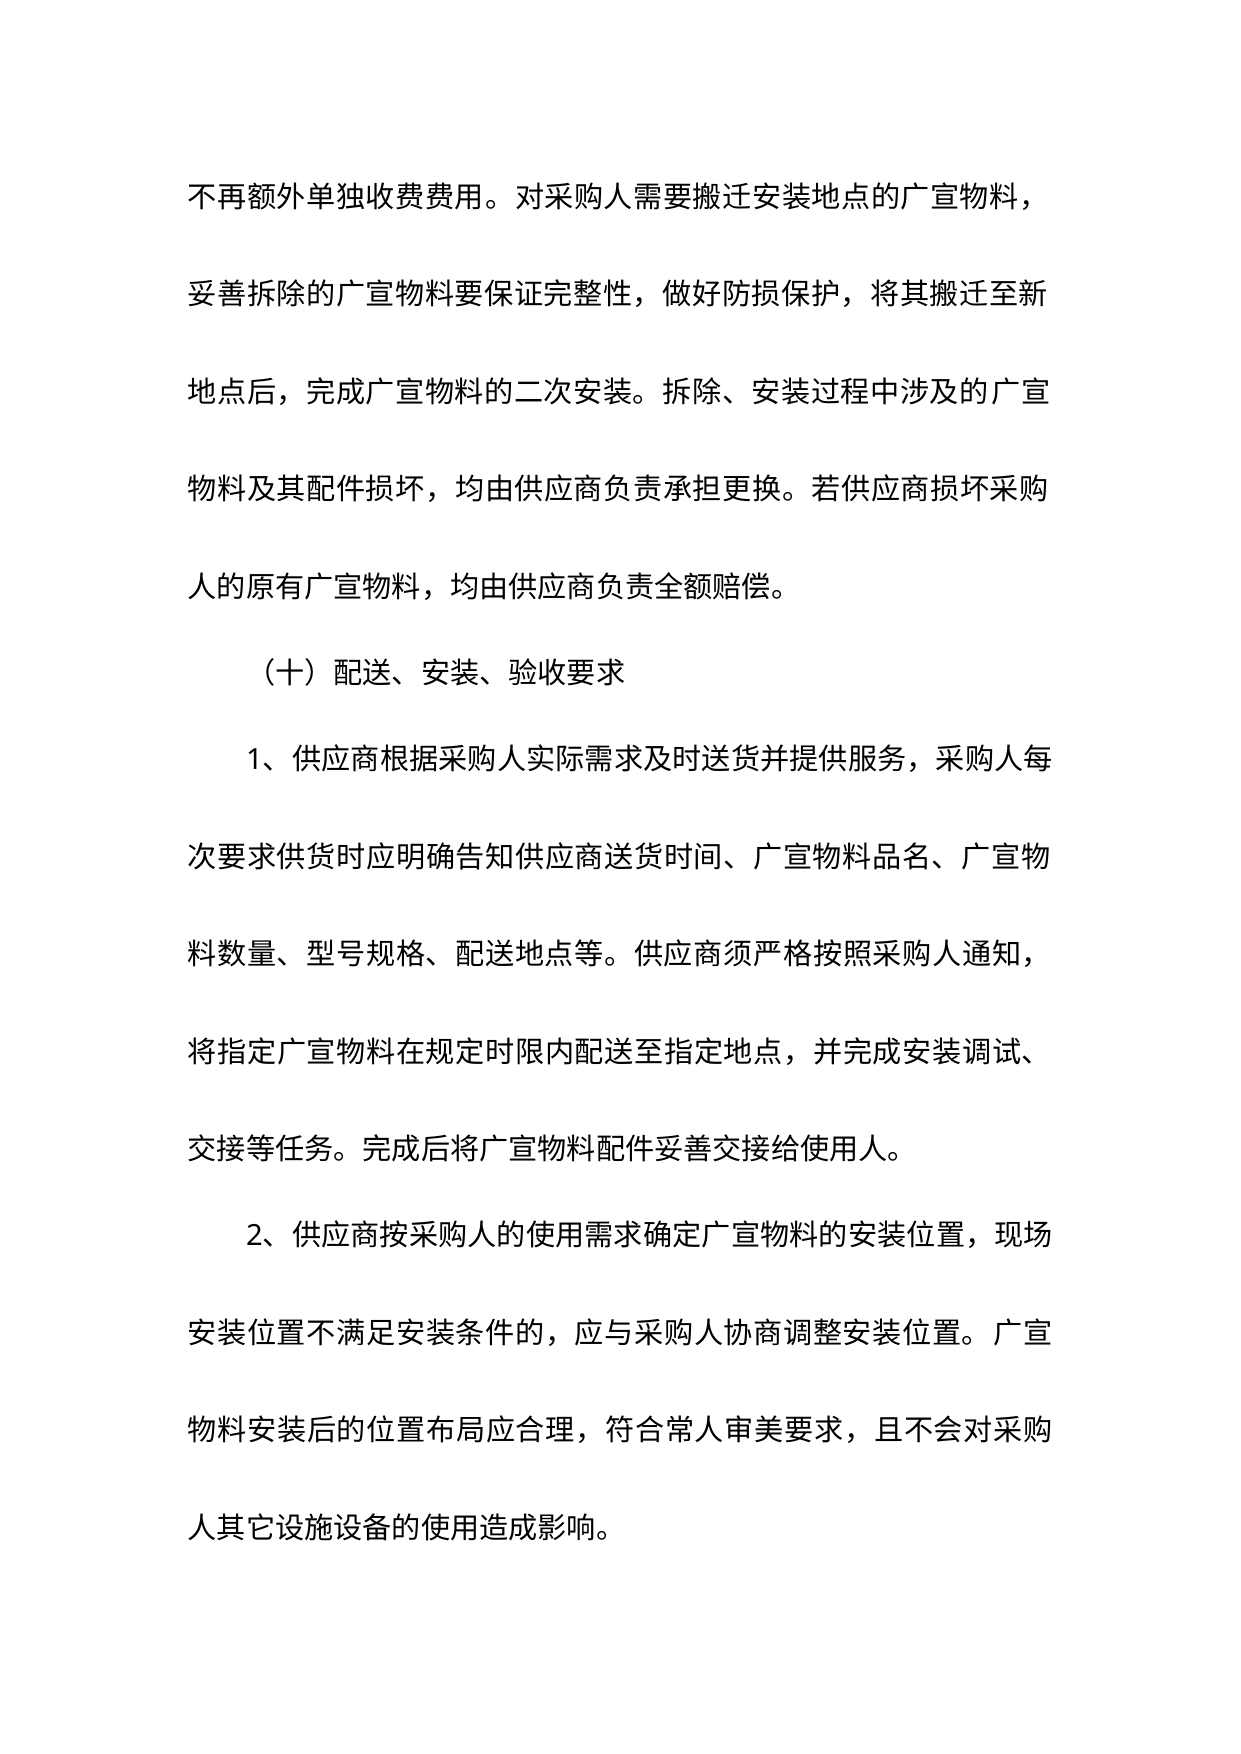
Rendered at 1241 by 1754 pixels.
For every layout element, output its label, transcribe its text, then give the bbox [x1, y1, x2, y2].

list （十）配送、安装、验收要求 [187, 638, 1053, 703]
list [187, 162, 1050, 617]
list 2、供应商按采购人的使用需求确定广宣物料的安装位置，现场安装位置不满足安装条件的，应与采购人协商调整安装位置。广宣物料安装后的位置布局应合理，符合常人审美要求，且不会对采购人其它设施设备的使用造成影响。 [187, 1200, 1053, 1558]
list 1、供应商根据采购人实际需求及时送货并提供服务，采购人每次要求供货时应明确告知供应商送货时间、广宣物料品名、广宣物料数量、型号规格、配送地点等。供应商须严格按照采购人通知，将指定广宣物料在规定时限内配送至指定地点，并完成安装调试、交接等任务。完成后将广宣物料配件妥善交接给使用人。 [187, 724, 1053, 1179]
